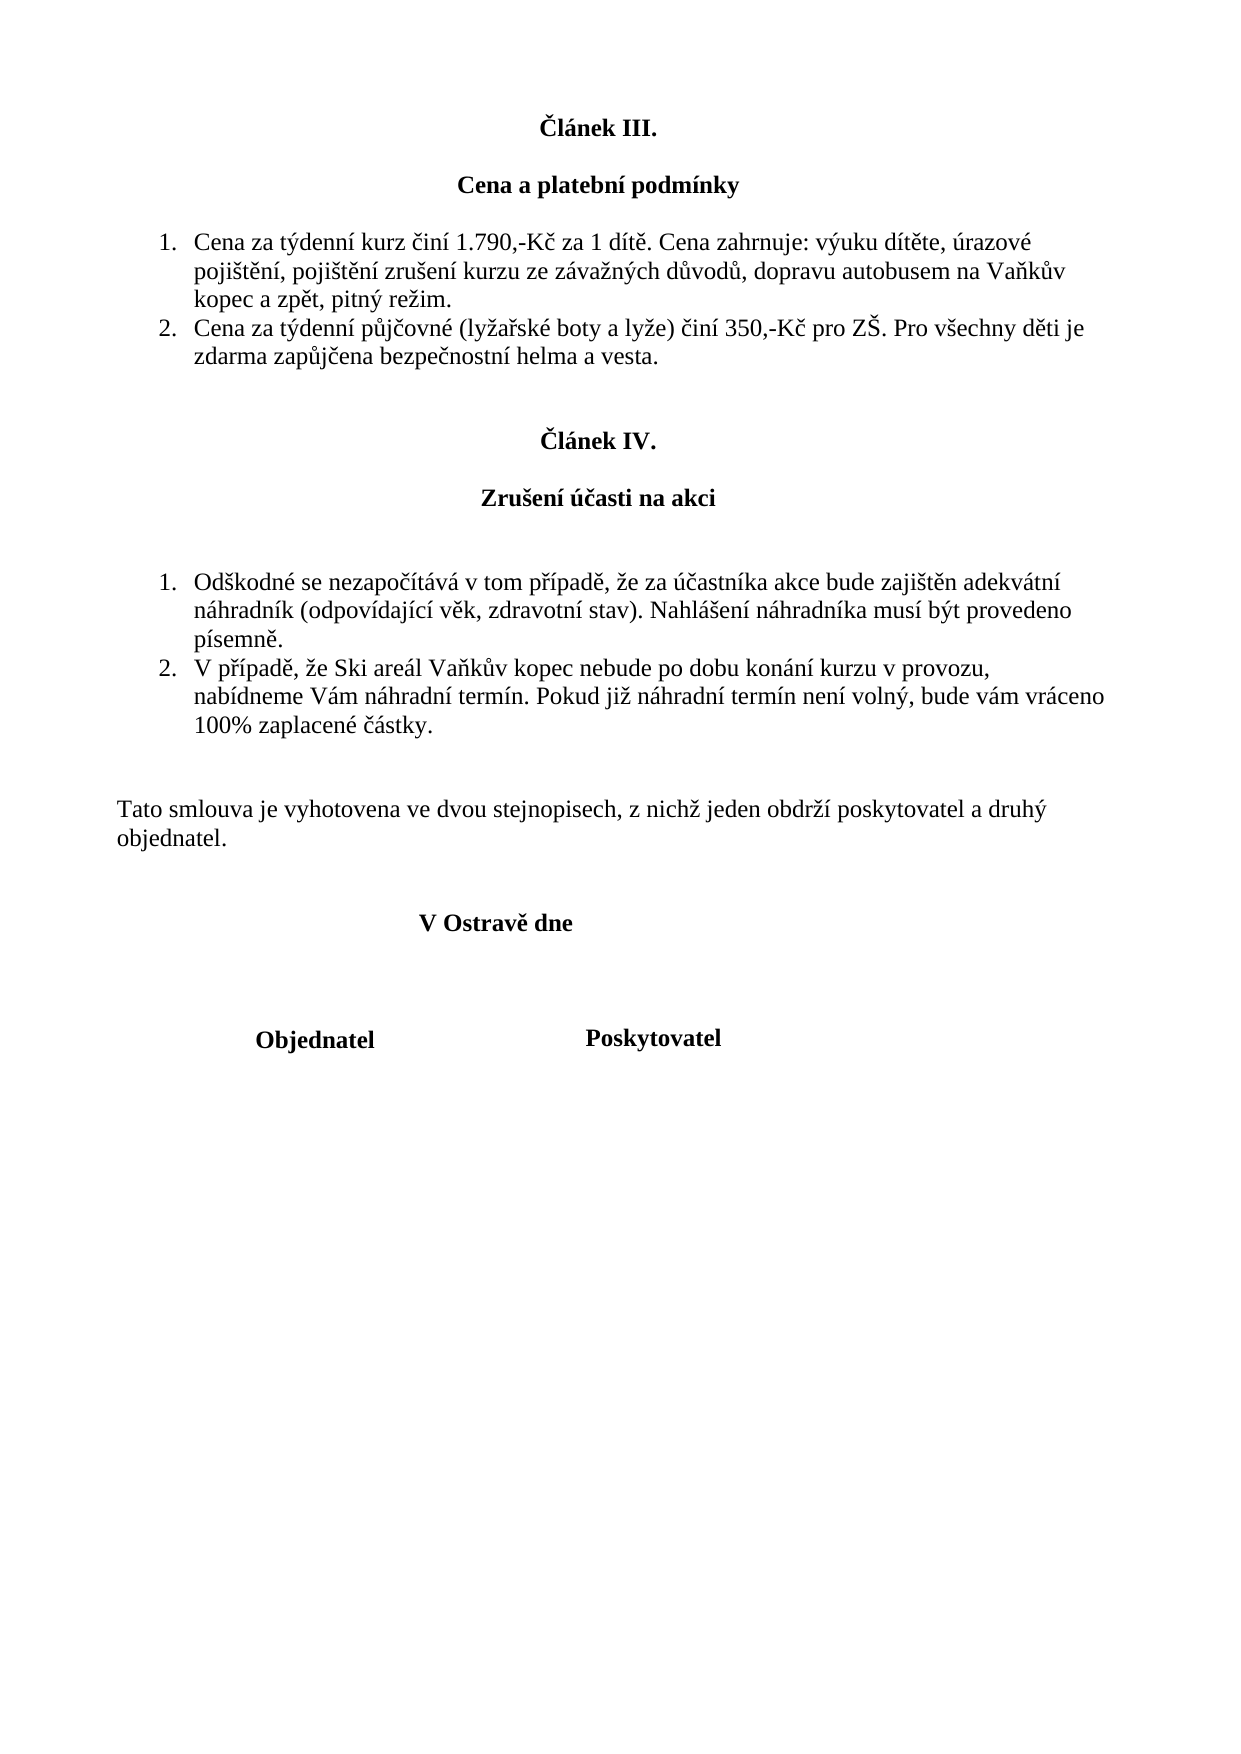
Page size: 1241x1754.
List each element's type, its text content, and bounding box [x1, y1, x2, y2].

text Poskytovatel [585, 1024, 1105, 1052]
text Článek III. [117, 114, 1080, 142]
text Tato smlouva je vyhotovena ve dvou stejnopisech, z nichž jeden obdrží poskytovatel a druhý objednatel. [117, 795, 1105, 852]
list Odškodné se nezapočítává v tom případě, že za účastníka akce bude zajištěn adekvátní náhradník (odpovídající věk, zdravotní stav). Nahlášení náhradníka musí být provedeno písemně. [158, 567, 1105, 653]
list Cena za týdenní půjčovné (lyžařské boty a lyže) činí 350,-Kč pro ZŠ. Pro všechny děti je zdarma zapůjčena bezpečnostní helma a vesta. [158, 313, 1105, 370]
text Zrušení účasti na akci [117, 484, 1080, 512]
text Cena a platební podmínky [117, 171, 1080, 199]
list Cena za týdenní kurz činí 1.790,-Kč za 1 dítě. Cena zahrnuje: výuku dítěte, úrazové pojištění, pojištění zrušení kurzu ze závažných důvodů, dopravu autobusem na Vaňkův kopec a zpět, pitný režim. [158, 228, 1105, 313]
text Článek IV. [117, 427, 1080, 455]
list V případě, že Ski areál Vaňkův kopec nebude po dobu konání kurzu v provozu, nabídneme Vám náhradní termín. Pokud již náhradní termín není volný, bude vám vráceno 100% zaplacené částky. [158, 653, 1105, 739]
text V Ostravě dne [419, 909, 1105, 937]
